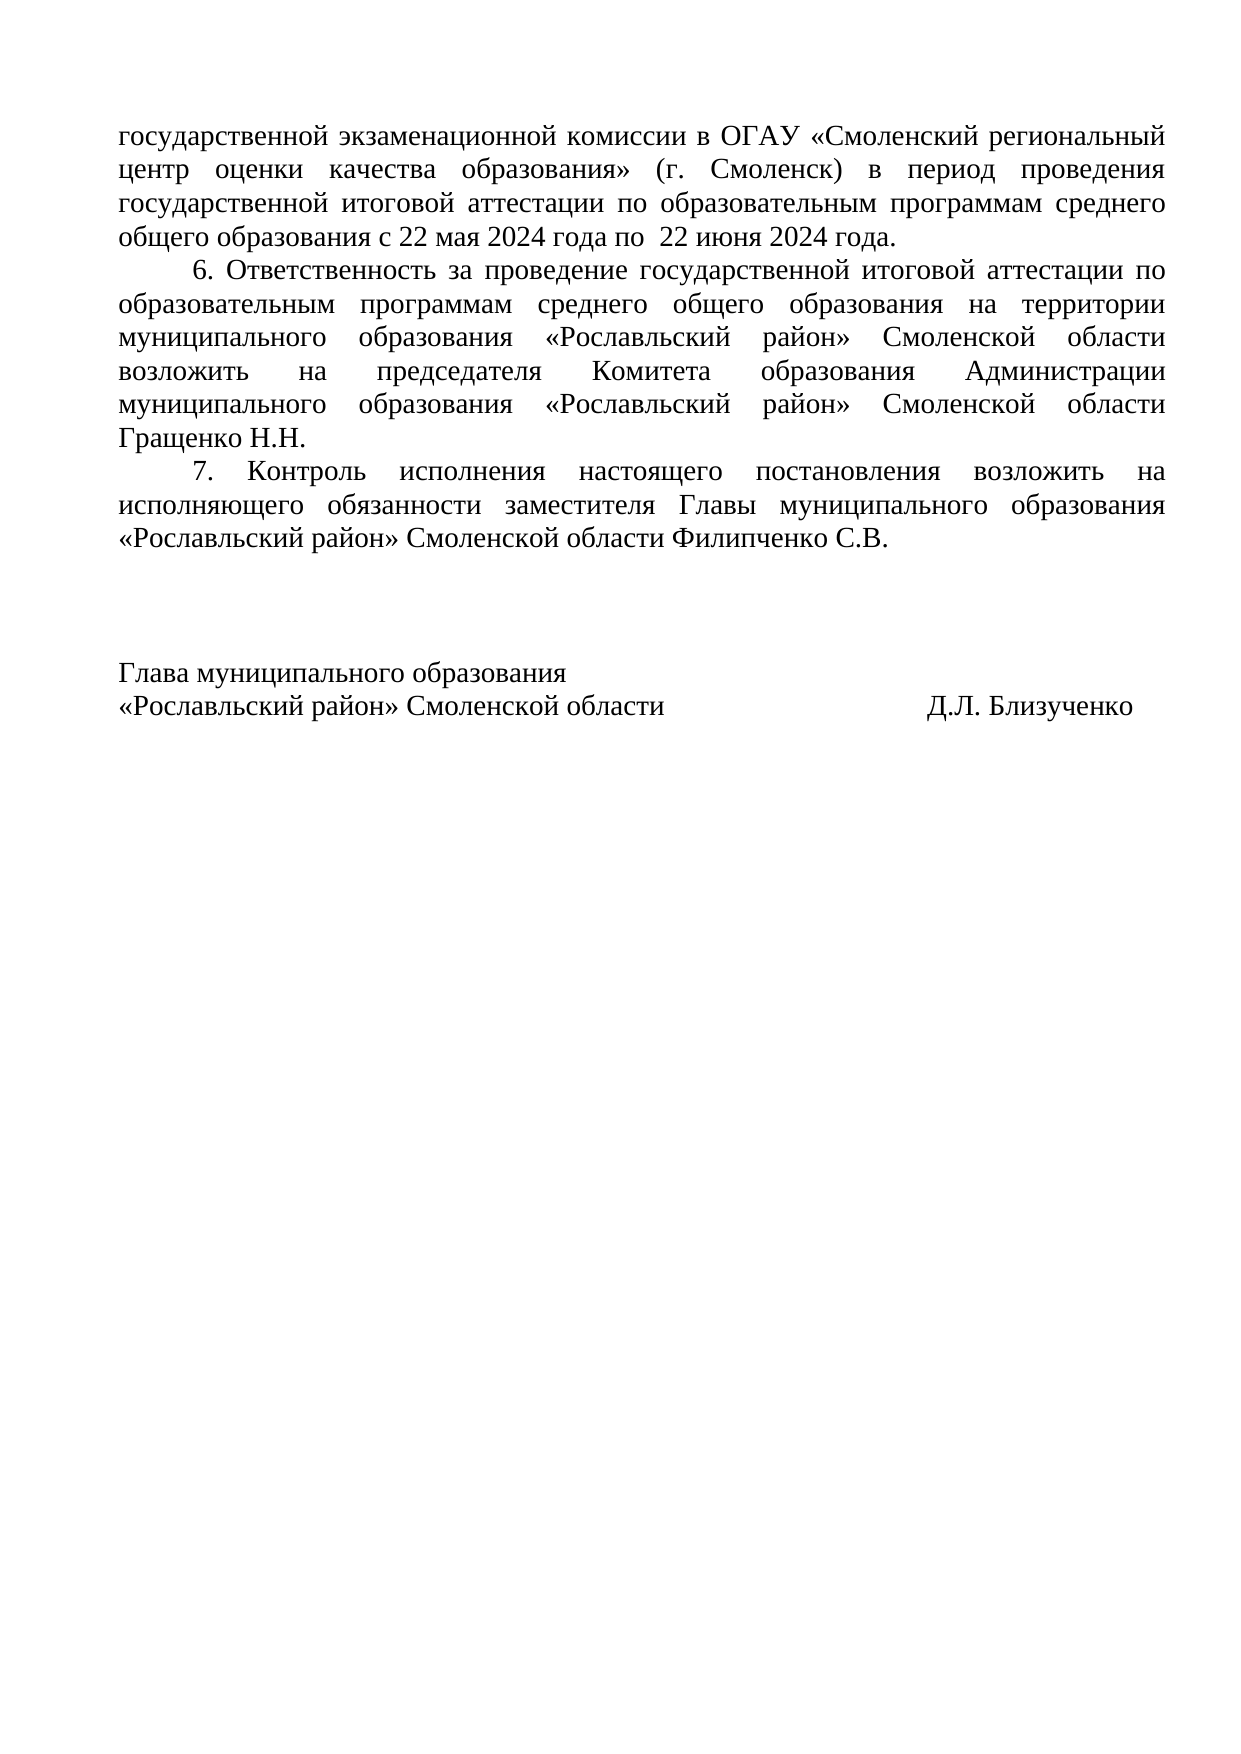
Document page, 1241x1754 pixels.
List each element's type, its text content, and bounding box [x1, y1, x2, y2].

text Глава муниципального образования [118, 655, 1137, 688]
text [118, 118, 1166, 252]
text «Рославльский район» Смоленской области Д.Л. Близученко [118, 688, 1137, 722]
text 6. Ответственность за проведение государственной итоговой аттестации по образовательным программам среднего общего образования на территории муниципального образования «Рославльский район» Смоленской области возложить на председателя Комитета образования Администрации муниципального образования «Рославльский район» Смоленской области Гращенко Н.Н. [118, 252, 1166, 453]
text 7. Контроль исполнения настоящего постановления возложить на исполняющего обязанности заместителя Главы муниципального образования «Рославльский район» Смоленской области Филипченко С.В. [118, 453, 1166, 554]
